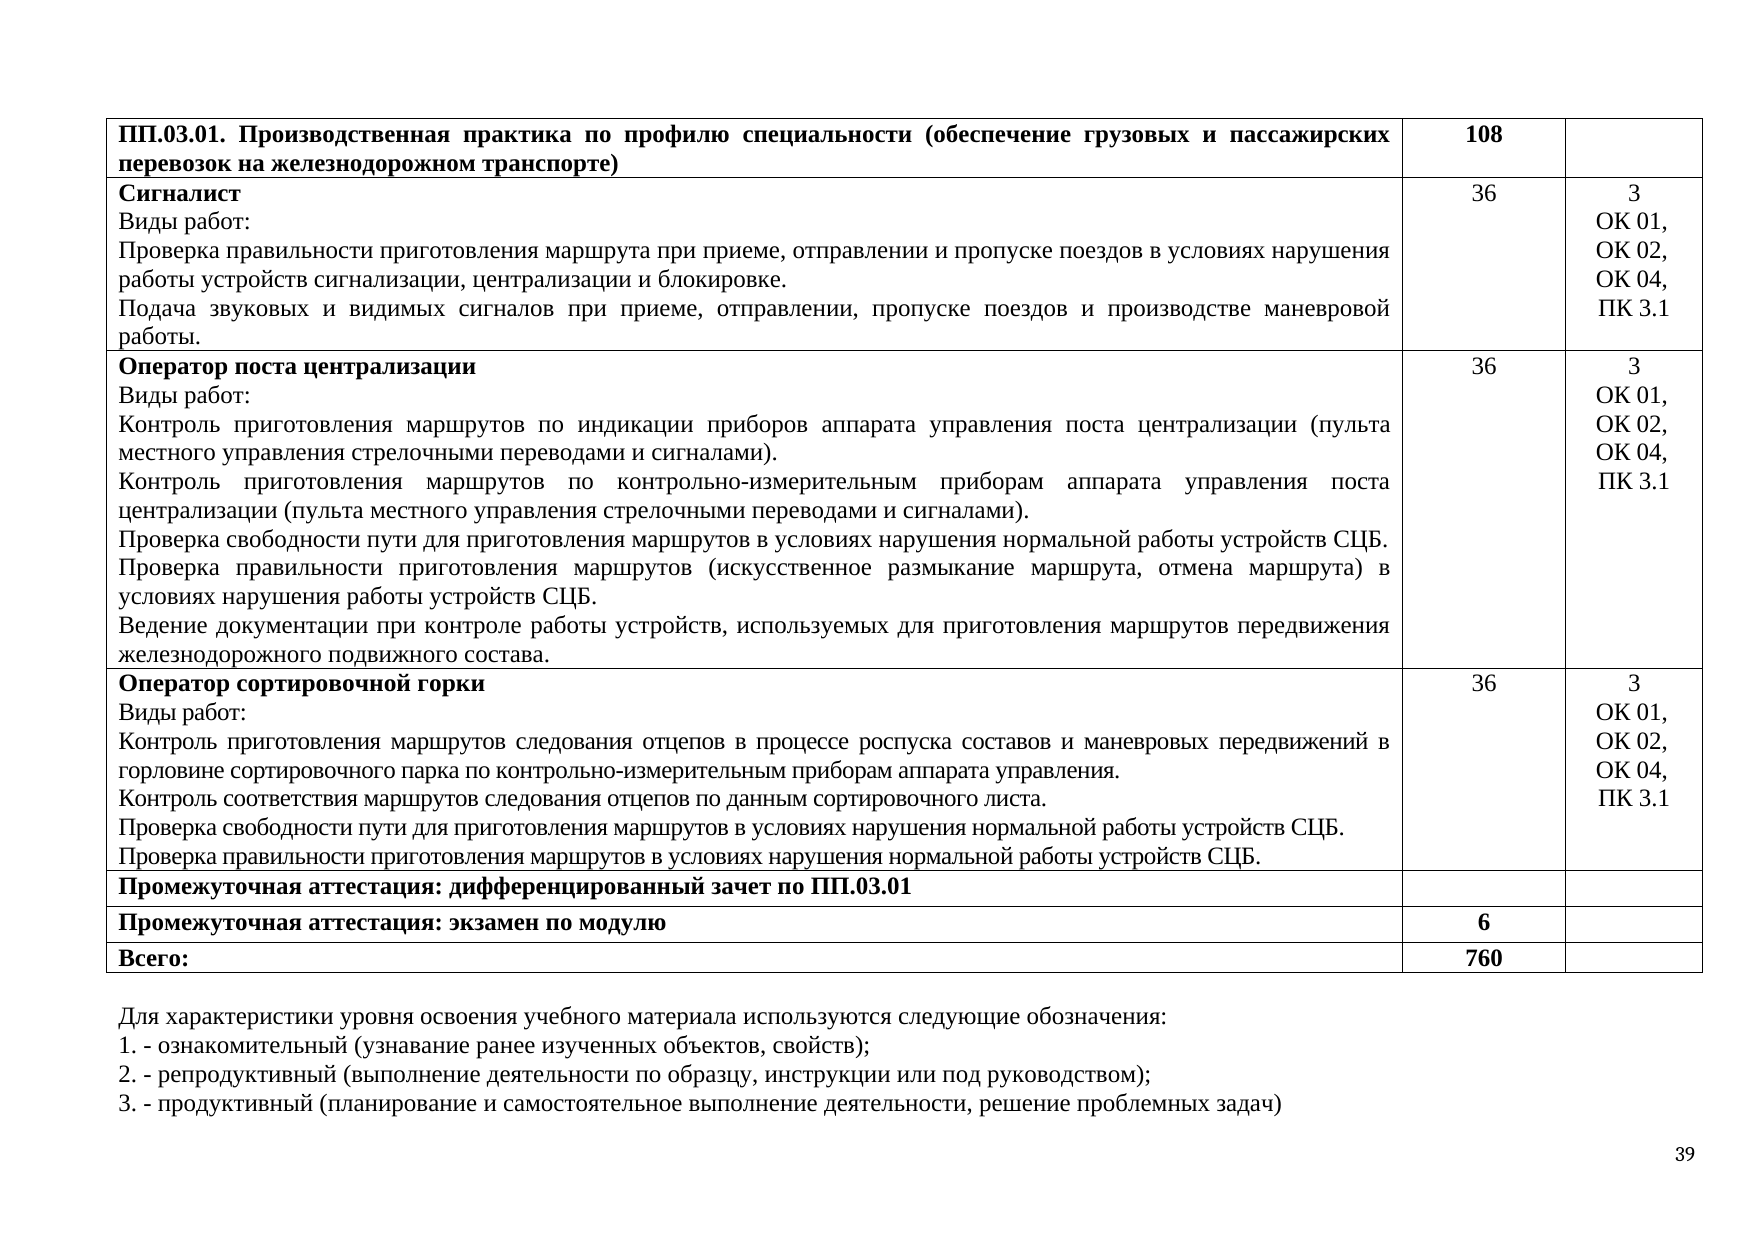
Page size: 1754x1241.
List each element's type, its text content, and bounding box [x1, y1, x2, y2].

table_cell [1566, 871, 1702, 906]
text Для характеристики уровня освоения учебного материала используются следующие обозначения: [118, 1001, 1695, 1030]
table_cell [1403, 871, 1565, 906]
table_cell 36 [1403, 178, 1565, 350]
text 2. - репродуктивный (выполнение деятельности по образцу, инструкции или под руководством); [118, 1059, 1695, 1088]
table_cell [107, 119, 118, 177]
table_cell ПП.03.01. Производственная практика по профилю специальности (обеспечение грузовых и пассажирских перевозок на железнодорожном транспорте) [619, 119, 1402, 177]
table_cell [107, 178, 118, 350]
table_cell 36 [1403, 351, 1565, 667]
table_cell 108 [1403, 119, 1565, 177]
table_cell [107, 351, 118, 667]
table_cell [1566, 119, 1702, 177]
text 1. - ознакомительный (узнавание ранее изученных объектов, свойств); [118, 1030, 1695, 1059]
table_cell 3 ОК 01, ОК 02, ОК 04, ПК 3.1 [1566, 351, 1702, 667]
table_cell 6 [1403, 907, 1565, 942]
table_cell 760 [1403, 943, 1565, 972]
table_cell Сигналист Виды работ: Проверка правильности приготовления маршрута при приеме, отправлении и пропуске поездов в условиях нарушения работы устройств сигнализации, централизации и блокировке. Подача звуковых и видимых сигналов при приеме, отправлении, пропуске поездов и производстве маневровой работы. [241, 178, 1402, 350]
table_cell [1566, 943, 1702, 972]
table_cell 3 ОК 01, ОК 02, ОК 04, ПК 3.1 [1566, 669, 1702, 870]
table_cell [1566, 907, 1702, 942]
table_cell 36 [1403, 669, 1565, 870]
table_cell Промежуточная аттестация: экзамен по модулю [107, 907, 1402, 942]
table_cell Промежуточная аттестация: дифференцированный зачет по ПП.03.01 [107, 871, 1402, 906]
table_cell Оператор сортировочной горки Виды работ: Контроль приготовления маршрутов следования отцепов в процессе роспуска составов и маневровых передвижений в горловине сортировочного парка по контрольно-измерительным приборам аппарата управления. Контроль соответствия маршрутов следования отцепов по данным сортировочного листа. Проверка свободности пути для приготовления маршрутов в условиях нарушения нормальной работы устройств СЦБ. Проверка правильности приготовления маршрутов в условиях нарушения нормальной работы устройств СЦБ. [107, 669, 1402, 870]
table_cell Оператор поста централизации Виды работ: Контроль приготовления маршрутов по индикации приборов аппарата управления поста централизации (пульта местного управления стрелочными переводами и сигналами). Контроль приготовления маршрутов по контрольно-измерительным приборам аппарата управления поста централизации (пульта местного управления стрелочными переводами и сигналами). Проверка свободности пути для приготовления маршрутов в условиях нарушения нормальной работы устройств СЦБ. Проверка правильности приготовления маршрутов (искусственное размыкание маршрута, отмена маршрута) в условиях нарушения работы устройств СЦБ. Ведение документации при контроле работы устройств, используемых для приготовления маршрутов передвижения железнодорожного подвижного состава. [476, 351, 1402, 667]
table_cell 3 ОК 01, ОК 02, ОК 04, ПК 3.1 [1566, 178, 1702, 350]
text 3. - продуктивный (планирование и самостоятельное выполнение деятельности, решение проблемных задач) [118, 1088, 1695, 1116]
